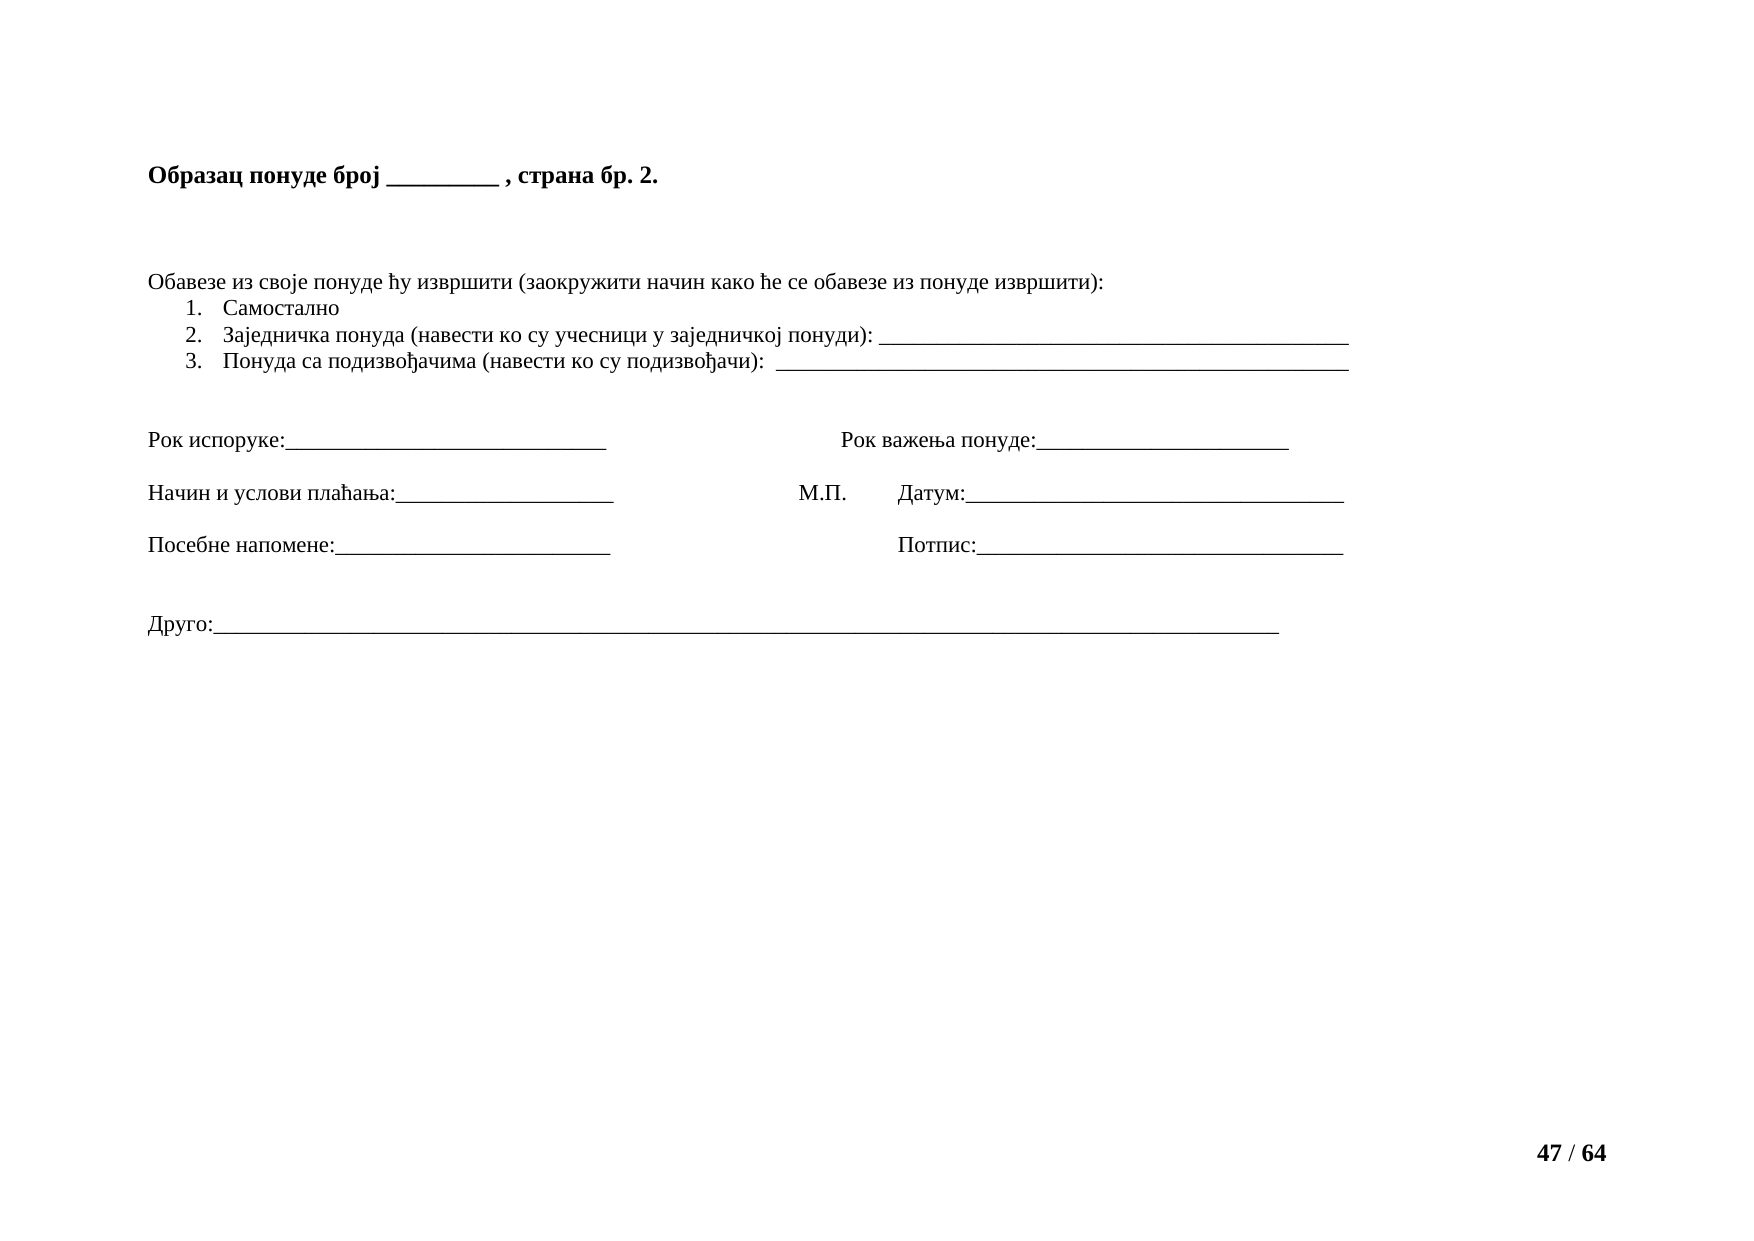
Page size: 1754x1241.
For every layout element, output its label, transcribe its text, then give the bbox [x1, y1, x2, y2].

text Начин и услови плаћања:___________________ М.П. Датум:_________________________________ [148, 479, 1606, 505]
text Посебне напомене:________________________ Потпис:________________________________ [148, 531, 1606, 558]
text Обавезе из своје понуде ћу извршити (заокружити начин како ће се обавезе из понуде извршити): [148, 268, 1606, 294]
text Рок испоруке:____________________________ Рок важења понуде:______________________ [148, 426, 1606, 452]
list Понуда са подизвођачима (навести ко су подизвођачи): __________________________________________________ [185, 347, 1606, 373]
list Самостално [185, 294, 1606, 321]
list Заједничка понуда (навести ко су учесници у заједничкој понуди): _________________________________________ [185, 321, 1606, 347]
text Образац понуде број _________ , страна бр. 2. [148, 160, 1606, 189]
text Друго:_____________________________________________________________________________________________ [148, 611, 1606, 637]
